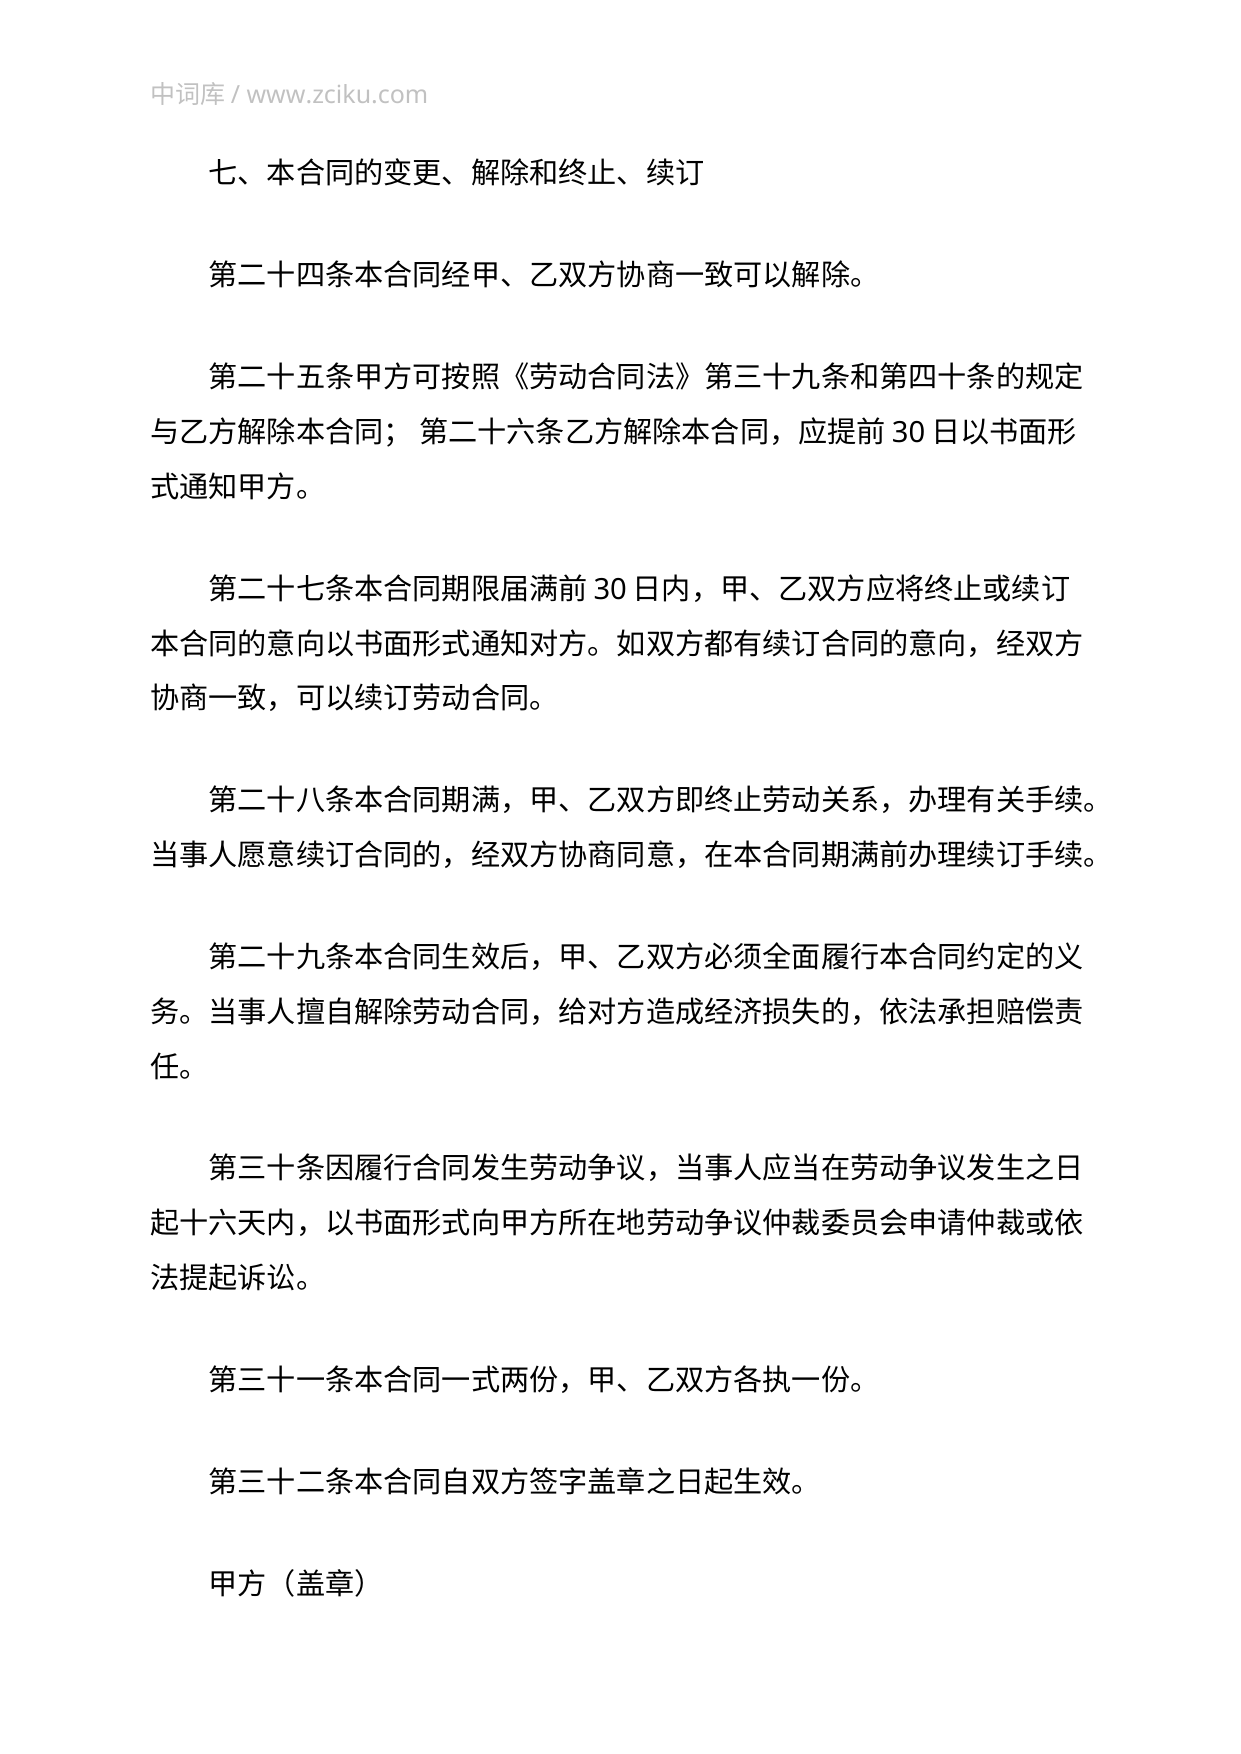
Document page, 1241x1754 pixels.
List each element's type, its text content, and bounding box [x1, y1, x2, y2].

text 七、本合同的变更、解除和终止、续订 [150, 150, 1090, 192]
text 第三十一条本合同一式两份，甲、乙双方各执一份。 [150, 1357, 1090, 1399]
text 第二十九条本合同生效后，甲、乙双方必须全面履行本合同约定的义务。当事人擅自解除劳动合同，给对方造成经济损失的，依法承担赔偿责任。 [150, 933, 1090, 1086]
text 第二十四条本合同经甲、乙双方协商一致可以解除。 [150, 252, 1090, 294]
text 第二十八条本合同期满，甲、乙双方即终止劳动关系，办理有关手续。当事人愿意续订合同的，经双方协商同意，在本合同期满前办理续订手续。 [150, 777, 1090, 874]
text 第二十五条甲方可按照《劳动合同法》第三十九条和第四十条的规定与乙方解除本合同； 第二十六条乙方解除本合同，应提前30日以书面形式通知甲方。 [150, 353, 1090, 506]
text 甲方（盖章） [150, 1560, 1090, 1602]
text 第三十二条本合同自双方签字盖章之日起生效。 [150, 1458, 1090, 1501]
text 第二十七条本合同期限届满前30日内，甲、乙双方应将终止或续订本合同的意向以书面形式通知对方。如双方都有续订合同的意向，经双方协商一致，可以续订劳动合同。 [150, 565, 1090, 717]
text 第三十条因履行合同发生劳动争议，当事人应当在劳动争议发生之日起十六天内，以书面形式向甲方所在地劳动争议仲裁委员会申请仲裁或依法提起诉讼。 [150, 1145, 1090, 1297]
